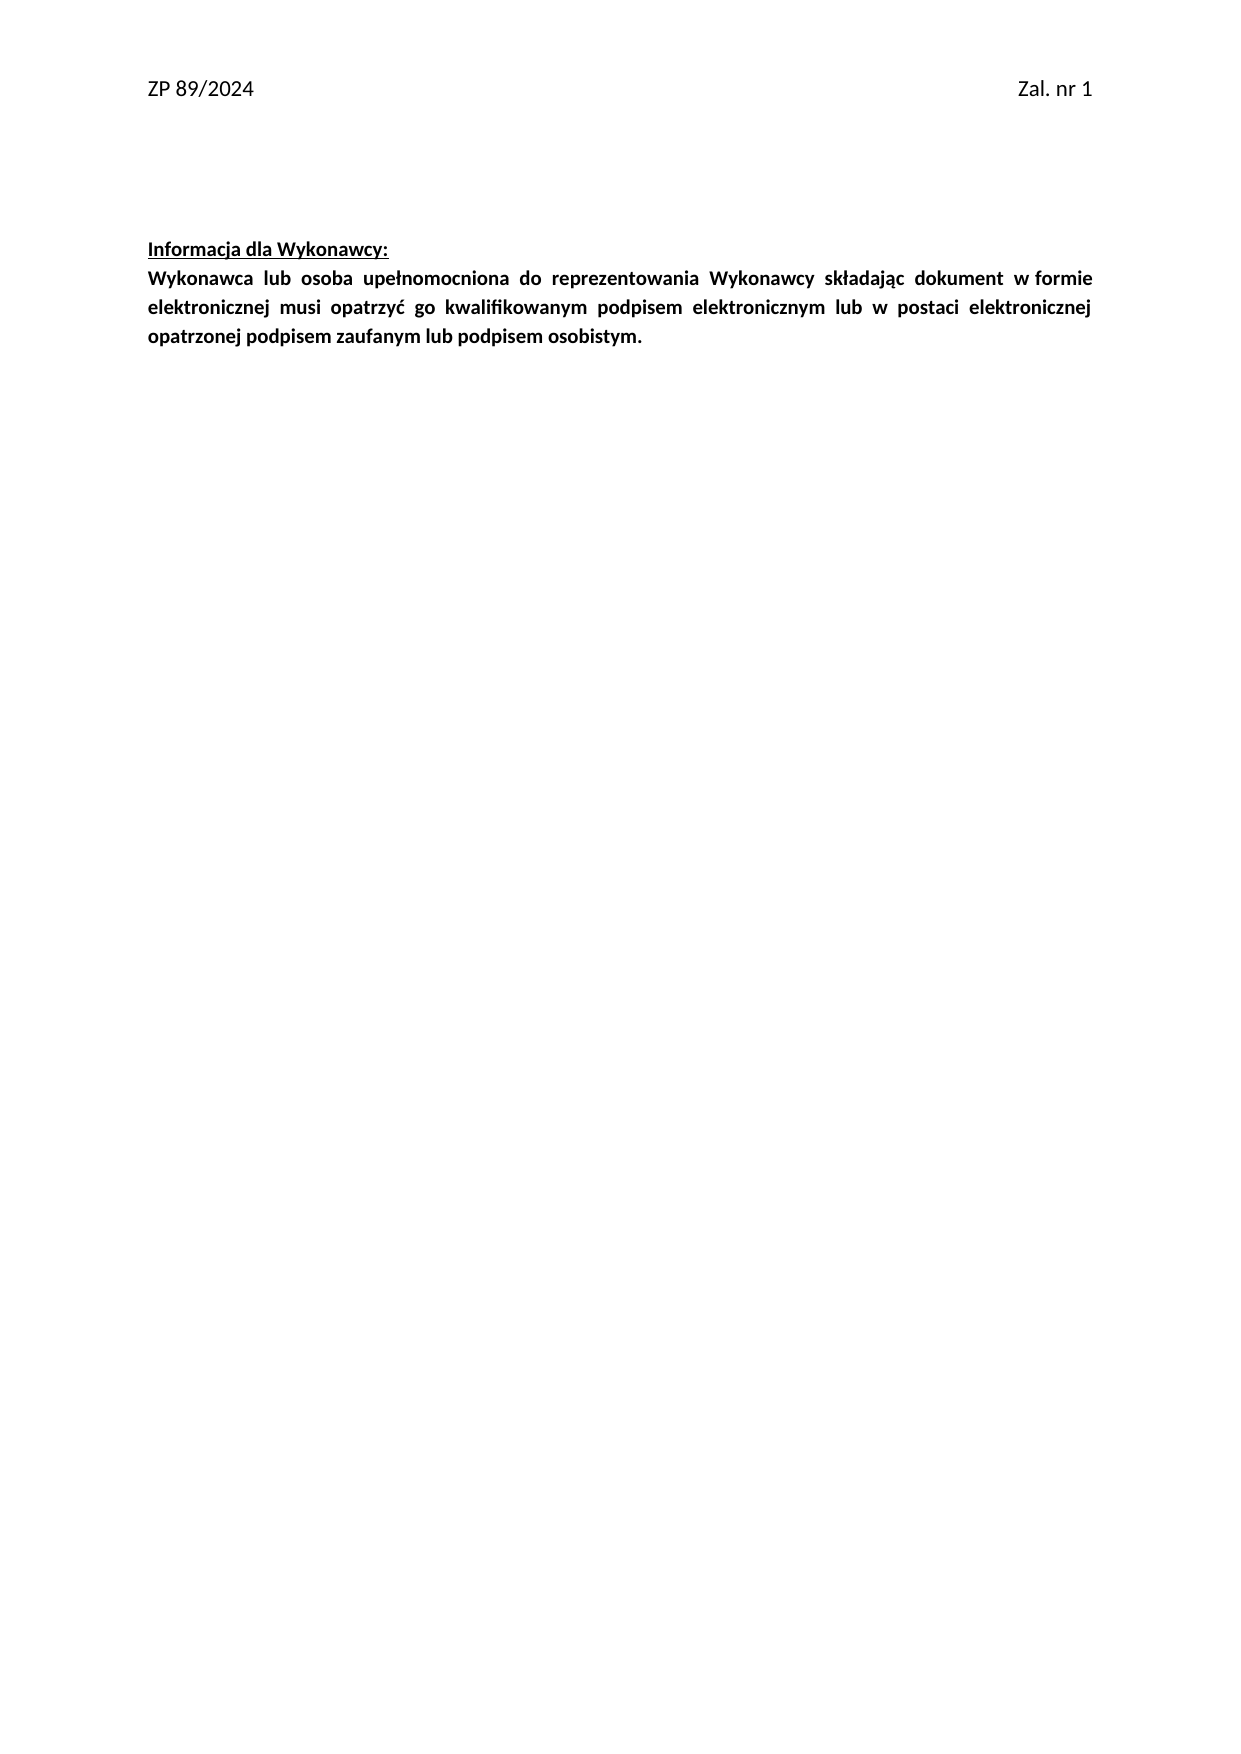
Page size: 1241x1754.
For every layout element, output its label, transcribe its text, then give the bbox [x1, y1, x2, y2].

text Wykonawca lub osoba upełnomocniona do reprezentowania Wykonawcy składając dokument w formie elektronicznej musi opatrzyć go kwalifikowanym podpisem elektronicznym lub w postaci elektronicznej opatrzonej podpisem zaufanym lub podpisem osobistym. [148, 265, 1093, 349]
text Informacja dla Wykonawcy: [148, 236, 1093, 261]
